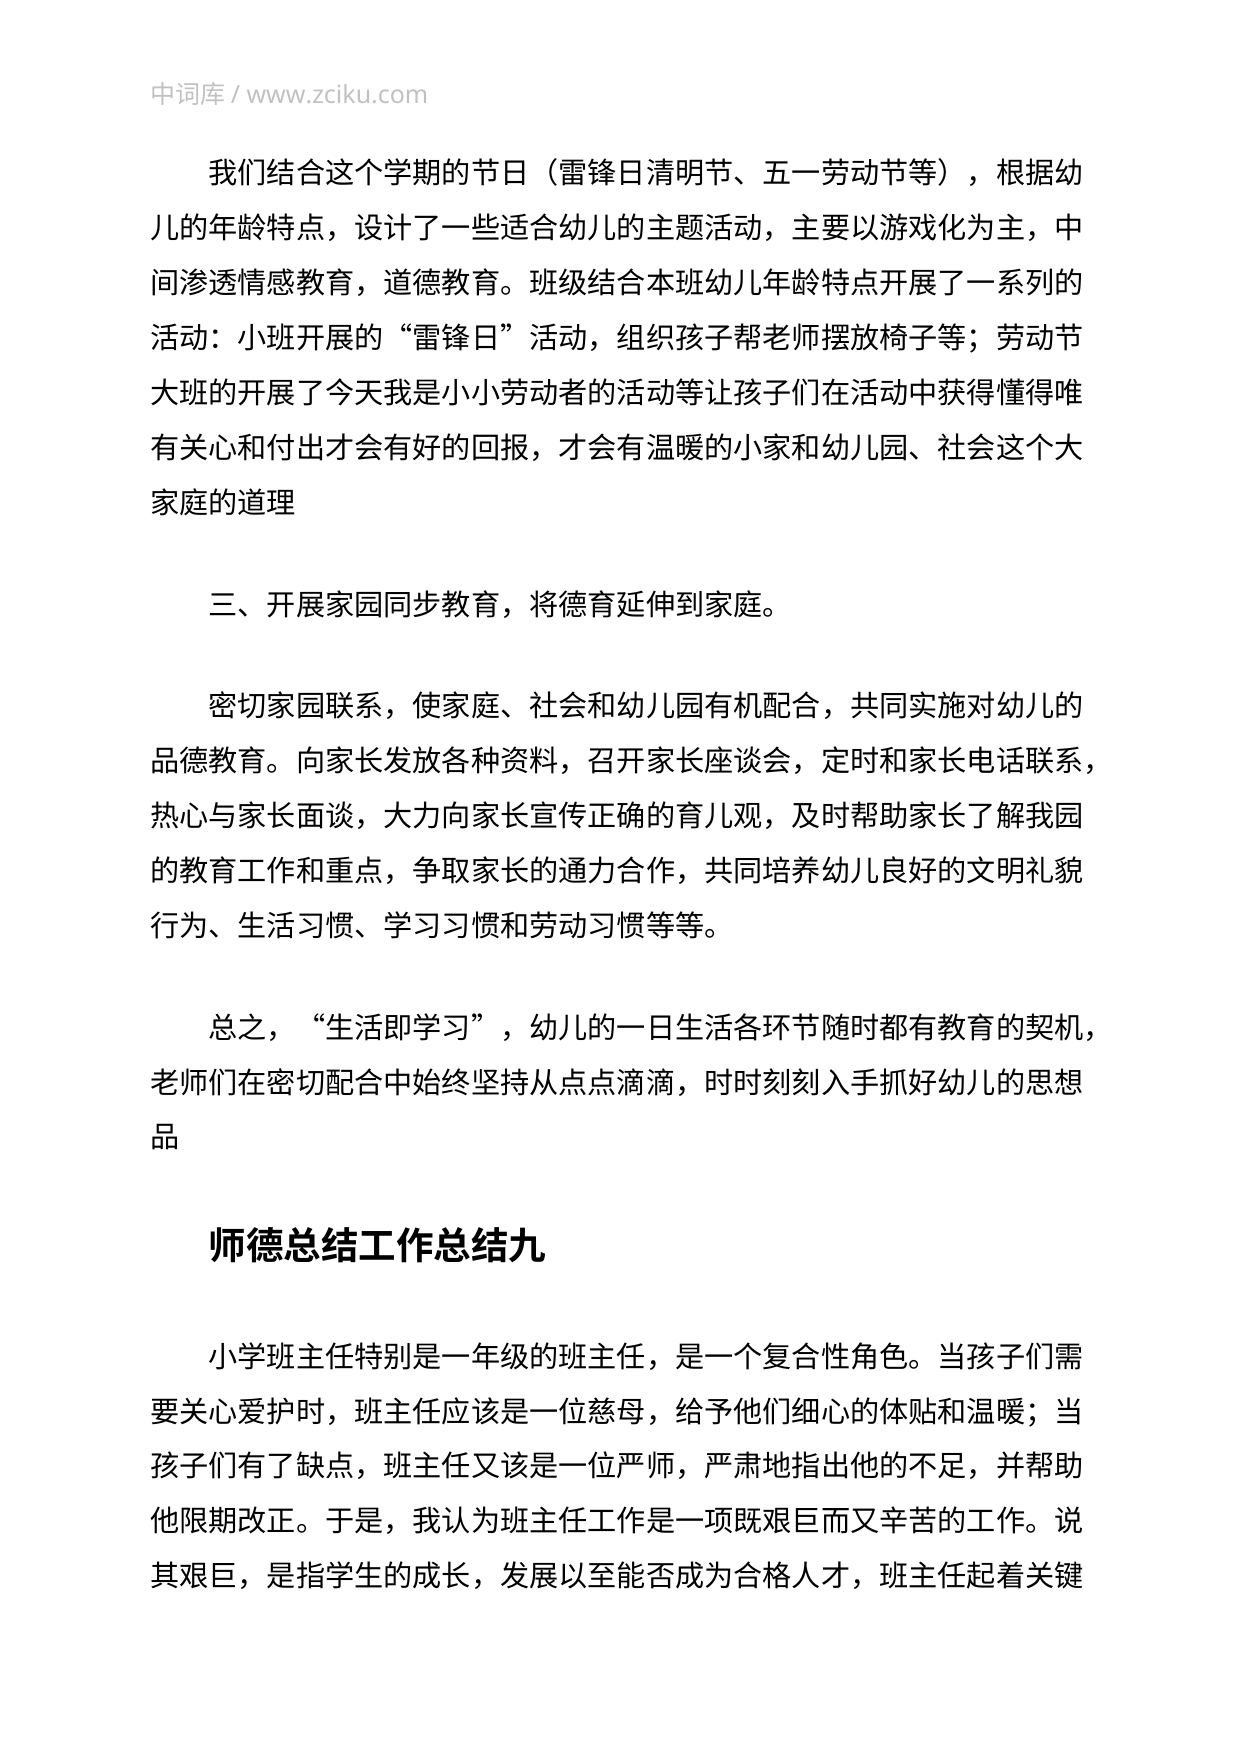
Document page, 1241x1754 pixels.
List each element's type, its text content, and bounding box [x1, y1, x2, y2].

text 三、开展家园同步教育，将德育延伸到家庭。 [150, 581, 1090, 623]
text 师德总结工作总结九 [150, 1216, 1090, 1270]
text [150, 1333, 1090, 1595]
text 我们结合这个学期的节日（雷锋日清明节、五一劳动节等），根据幼儿的年龄特点，设计了一些适合幼儿的主题活动，主要以游戏化为主，中间渗透情感教育，道德教育。班级结合本班幼儿年龄特点开展了一系列的活动：小班开展的“雷锋日”活动，组织孩子帮老师摆放椅子等；劳动节大班的开展了今天我是小小劳动者的活动等让孩子们在活动中获得懂得唯有关心和付出才会有好的回报，才会有温暖的小家和幼儿园、社会这个大家庭的道理 [150, 150, 1090, 522]
text 总之，“生活即学习”，幼儿的一日生活各环节随时都有教育的契机，老师们在密切配合中始终坚持从点点滴滴，时时刻刻入手抓好幼儿的思想品 [150, 1004, 1090, 1156]
text 密切家园联系，使家庭、社会和幼儿园有机配合，共同实施对幼儿的品德教育。向家长发放各种资料，召开家长座谈会，定时和家长电话联系，热心与家长面谈，大力向家长宣传正确的育儿观，及时帮助家长了解我园的教育工作和重点，争取家长的通力合作，共同培养幼儿良好的文明礼貌行为、生活习惯、学习习惯和劳动习惯等等。 [150, 683, 1090, 945]
